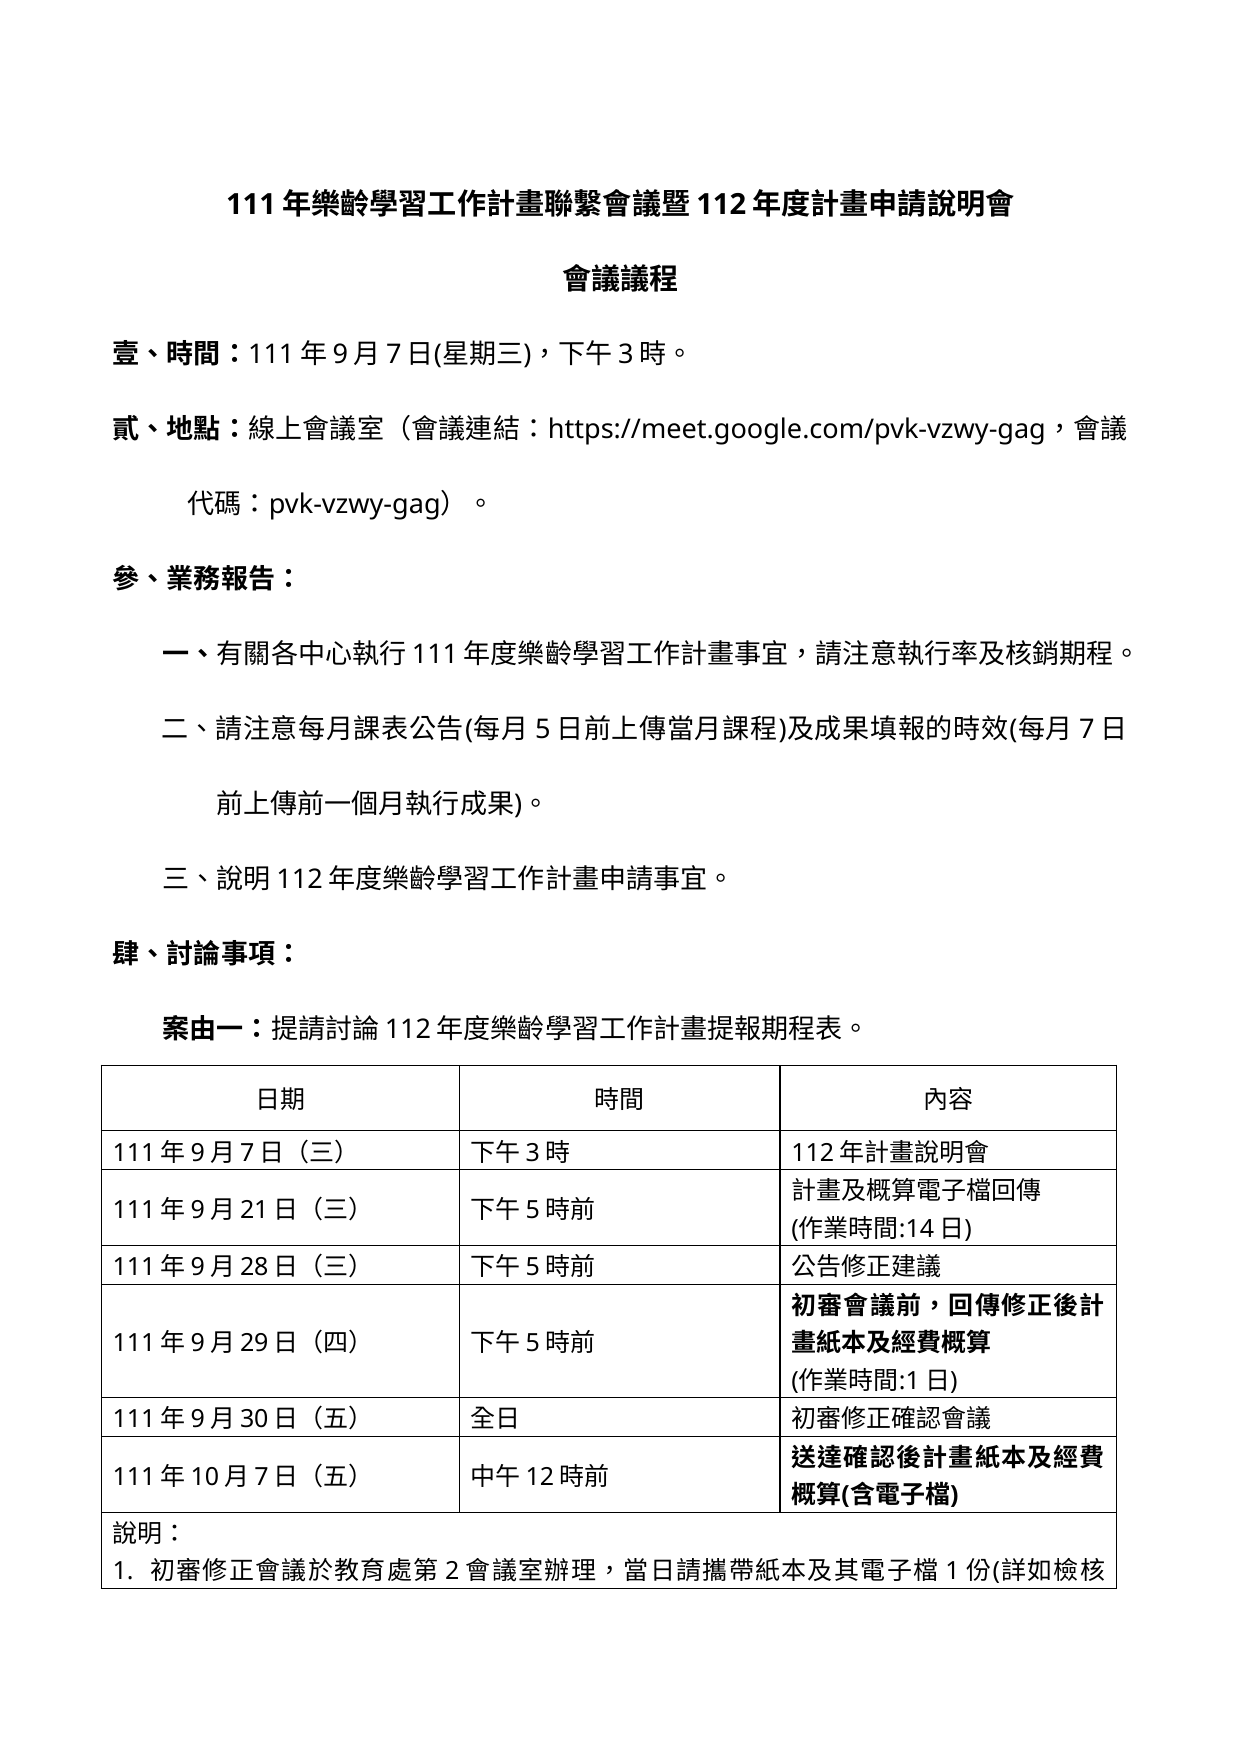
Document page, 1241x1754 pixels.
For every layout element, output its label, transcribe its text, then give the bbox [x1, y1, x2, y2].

list 有關各中心執行111年度樂齡學習工作計畫事宜，請注意執行率及核銷期程。 [162, 614, 1128, 689]
table_cell 111年10月7日（五） [102, 1437, 459, 1512]
text 會議議程 [112, 239, 1128, 314]
table_cell 111年9月28日（三） [102, 1246, 459, 1283]
list 說明112年度樂齡學習工作計畫申請事宜。 [162, 839, 1128, 914]
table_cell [102, 1513, 1116, 1588]
text 111年樂齡學習工作計畫聯繫會議暨112年度計畫申請說明會 [112, 164, 1128, 239]
table_cell 初審會議前，回傳修正後計畫紙本及經費概算 (作業時間:1日) [781, 1285, 1116, 1397]
list 時間：111年9月7日(星期三)，下午3時。 [112, 314, 1128, 389]
table_header 日期 [102, 1066, 459, 1130]
table_cell 全日 [460, 1398, 779, 1436]
table_cell 公告修正建議 [781, 1246, 1116, 1283]
list 業務報告： [112, 539, 1128, 614]
table_cell 下午5時前 [460, 1170, 779, 1245]
table_cell 112年計畫說明會 [781, 1131, 1116, 1169]
table_cell 下午5時前 [460, 1246, 779, 1283]
list 請注意每月課表公告(每月5日前上傳當月課程)及成果填報的時效(每月7日前上傳前一個月執行成果)。 [161, 689, 1128, 839]
table_header 時間 [460, 1066, 779, 1130]
table_cell 111年9月7日（三） [102, 1131, 459, 1169]
list 地點：線上會議室（會議連結：https://meet.google.com/pvk-vzwy-gag，會議代碼：pvk-vzwy-gag）。 [112, 389, 1128, 539]
table_header 內容 [781, 1066, 1116, 1130]
table_cell 初審修正確認會議 [781, 1398, 1116, 1436]
table_cell 計畫及概算電子檔回傳 (作業時間:14日) [781, 1170, 1116, 1245]
table_cell 111年9月29日（四） [102, 1285, 459, 1397]
table_cell 下午3時 [460, 1131, 779, 1169]
list 討論事項： [112, 914, 1128, 989]
text 案由一：提請討論112年度樂齡學習工作計畫提報期程表。 [162, 989, 1128, 1064]
table_cell 中午12時前 [460, 1437, 779, 1512]
table_cell 送達確認後計畫紙本及經費概算(含電子檔) [781, 1437, 1116, 1512]
table_cell 111年9月21日（三） [102, 1170, 459, 1245]
table_cell 下午5時前 [460, 1285, 779, 1397]
table_cell 111年9月30日（五） [102, 1398, 459, 1436]
